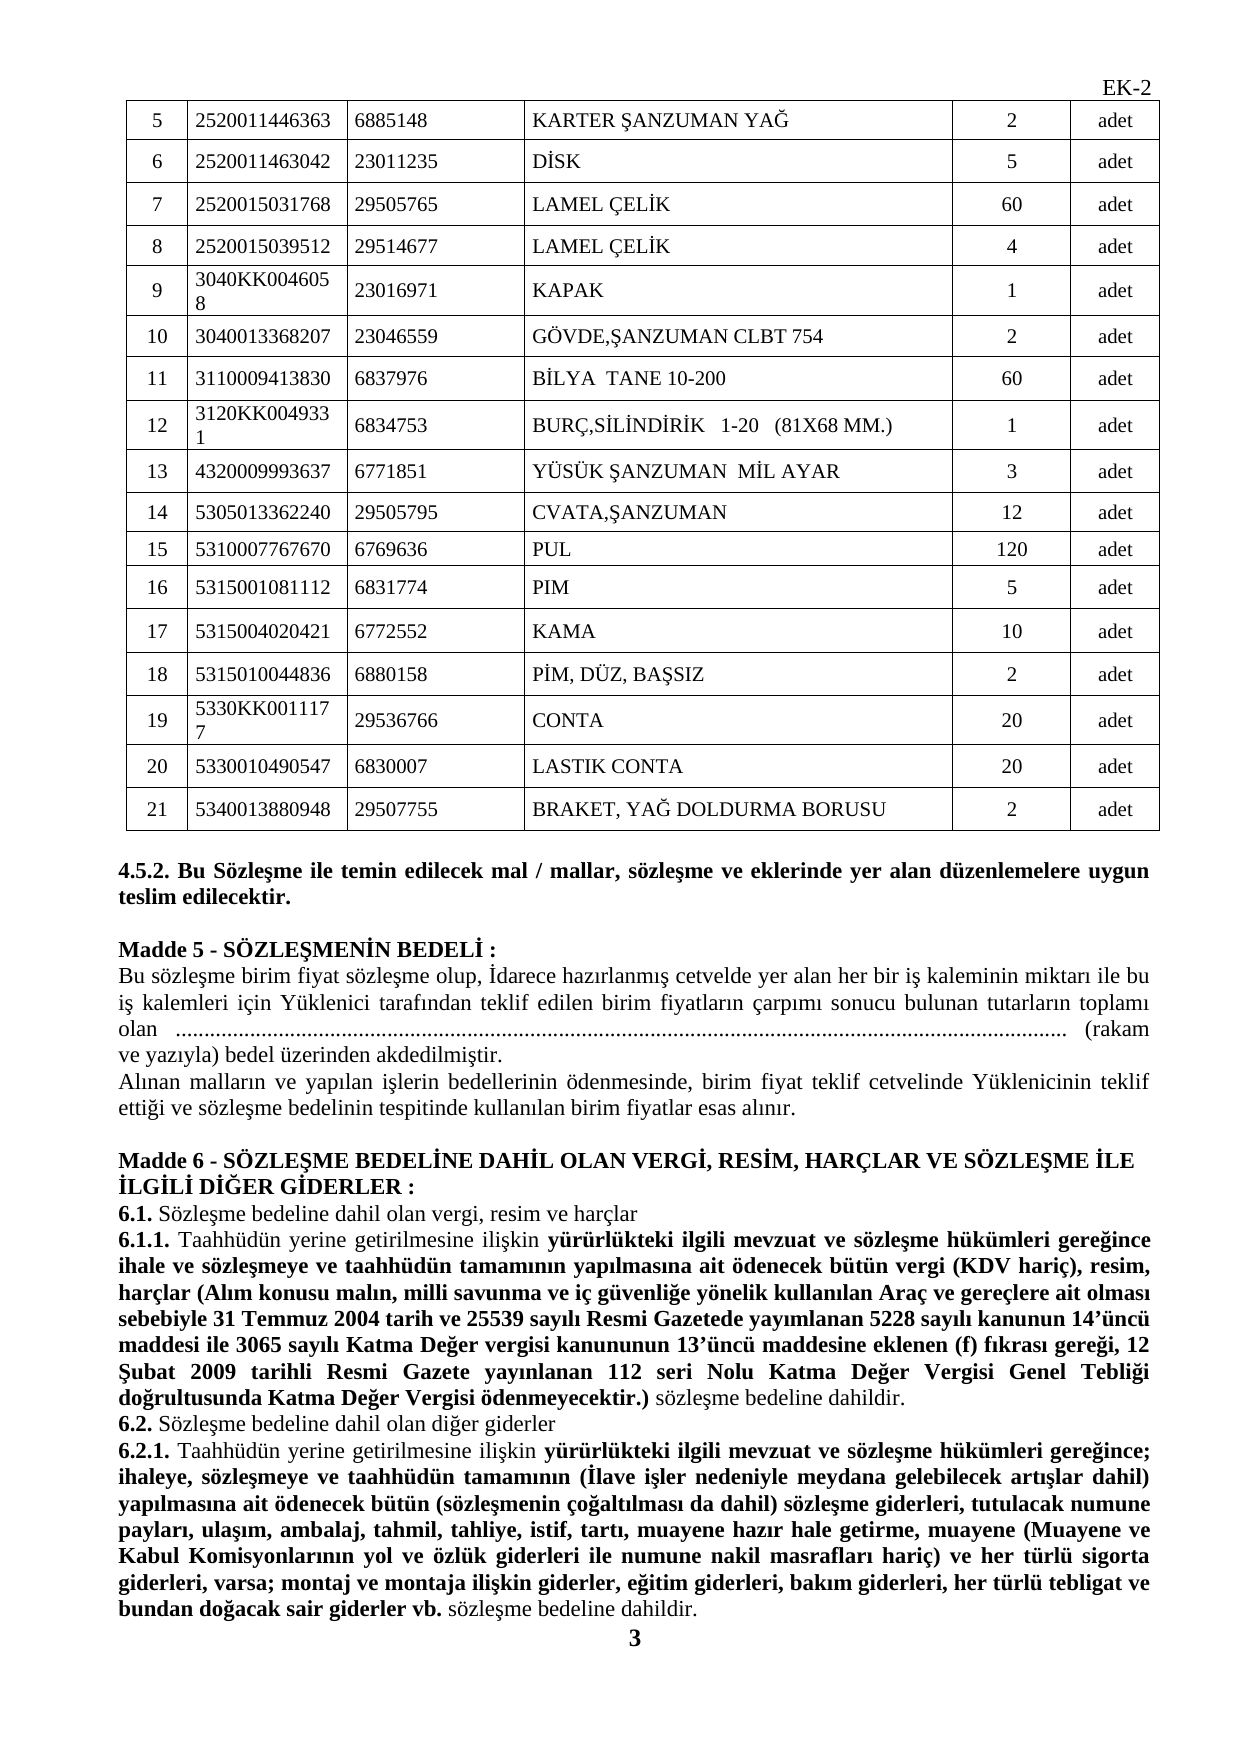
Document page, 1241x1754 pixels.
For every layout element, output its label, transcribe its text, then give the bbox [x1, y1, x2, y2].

table_cell 10 [127, 316, 187, 356]
table_cell 23011235 [348, 140, 524, 182]
table_cell adet [1071, 101, 1159, 139]
table_cell 2 [953, 316, 1070, 356]
table_cell 3120KK0049331 [188, 401, 347, 449]
text Alınan malların ve yapılan işlerin bedellerinin ödenmesinde, birim fiyat teklif cetvelinde Yüklenicinin teklif ettiği ve sözleşme bedelinin tespitinde kullanılan birim fiyatlar esas alınır. [118, 1068, 1152, 1121]
table_cell 5310007767670 [188, 532, 347, 565]
table_cell BRAKET, YAĞ DOLDURMA BORUSU [525, 788, 952, 830]
table_cell 14 [127, 493, 187, 531]
table_cell 12 [127, 401, 187, 449]
table_cell 5 [127, 101, 187, 139]
table_cell YÜSÜK ŞANZUMAN MİL AYAR [525, 450, 952, 492]
table_cell 6772552 [348, 609, 524, 652]
table_cell 9 [127, 266, 187, 314]
table_cell 6885148 [348, 101, 524, 139]
table_cell 3040KK0046058 [188, 266, 347, 314]
table_cell KARTER ŞANZUMAN YAĞ [525, 101, 952, 139]
table_cell 12 [953, 493, 1070, 531]
table_cell 5 [953, 566, 1070, 608]
table_cell 3040013368207 [188, 316, 347, 356]
table_cell KAMA [525, 609, 952, 652]
table_cell 29536766 [348, 696, 524, 744]
table_cell LASTIK CONTA [525, 745, 952, 787]
table_cell 5315010044836 [188, 653, 347, 694]
table_cell 1 [953, 401, 1070, 449]
table_cell 2520011446363 [188, 101, 347, 139]
table_cell 18 [127, 653, 187, 694]
table_cell adet [1071, 696, 1159, 744]
table_cell 29505795 [348, 493, 524, 531]
table_cell 5 [953, 140, 1070, 182]
text 4.5.2. Bu Sözleşme ile temin edilecek mal / mallar, sözleşme ve eklerinde yer alan düzenlemelere uygun teslim edilecektir. [118, 857, 1152, 910]
table_cell adet [1071, 653, 1159, 694]
table_cell 29507755 [348, 788, 524, 830]
table_cell 6830007 [348, 745, 524, 787]
table_cell 6880158 [348, 653, 524, 694]
table_cell 13 [127, 450, 187, 492]
table_cell 2 [953, 653, 1070, 694]
table_cell adet [1071, 566, 1159, 608]
table_cell 1 [953, 266, 1070, 314]
table_cell 6834753 [348, 401, 524, 449]
table_cell 4320009993637 [188, 450, 347, 492]
table_cell 20 [953, 696, 1070, 744]
table_cell 2520015039512 [188, 226, 347, 265]
table_cell KAPAK [525, 266, 952, 314]
table_cell 3 [953, 450, 1070, 492]
table_cell 16 [127, 566, 187, 608]
table_cell adet [1071, 532, 1159, 565]
table_cell LAMEL ÇELİK [525, 183, 952, 225]
table_cell 6769636 [348, 532, 524, 565]
table_cell adet [1071, 266, 1159, 314]
table_cell adet [1071, 401, 1159, 449]
table_cell 120 [953, 532, 1070, 565]
table_cell 20 [953, 745, 1070, 787]
table_cell adet [1071, 788, 1159, 830]
table_cell 5305013362240 [188, 493, 347, 531]
text 6.2. Sözleşme bedeline dahil olan diğer giderler [118, 1411, 1152, 1437]
table_cell PİM, DÜZ, BAŞSIZ [525, 653, 952, 694]
table_cell 2 [953, 788, 1070, 830]
table_cell 29505765 [348, 183, 524, 225]
table_cell 5315004020421 [188, 609, 347, 652]
table_cell GÖVDE,ŞANZUMAN CLBT 754 [525, 316, 952, 356]
table_cell 3110009413830 [188, 357, 347, 400]
table_cell adet [1071, 183, 1159, 225]
table_cell 6837976 [348, 357, 524, 400]
table_cell 20 [127, 745, 187, 787]
table_cell 2 [953, 101, 1070, 139]
table_cell adet [1071, 609, 1159, 652]
table_cell adet [1071, 357, 1159, 400]
table_cell 23016971 [348, 266, 524, 314]
table_cell 7 [127, 183, 187, 225]
text Madde 5 - SÖZLEŞMENİN BEDELİ : [118, 936, 1152, 962]
table_cell BİLYA TANE 10-200 [525, 357, 952, 400]
table_cell adet [1071, 745, 1159, 787]
table_cell 6831774 [348, 566, 524, 608]
text 6.1. Sözleşme bedeline dahil olan vergi, resim ve harçlar [118, 1200, 1152, 1226]
table_cell 60 [953, 183, 1070, 225]
table_cell LAMEL ÇELİK [525, 226, 952, 265]
table_cell PIM [525, 566, 952, 608]
text Madde 6 - SÖZLEŞME BEDELİNE DAHİL OLAN VERGİ, RESİM, HARÇLAR VE SÖZLEŞME İLE İLGİLİ DİĞER GİDERLER : [118, 1147, 1152, 1200]
table_cell 5315001081112 [188, 566, 347, 608]
table_cell 15 [127, 532, 187, 565]
table_cell 6 [127, 140, 187, 182]
table_cell 19 [127, 696, 187, 744]
table_cell adet [1071, 226, 1159, 265]
table_cell 2520015031768 [188, 183, 347, 225]
table_cell 60 [953, 357, 1070, 400]
table_cell 17 [127, 609, 187, 652]
table_cell adet [1071, 493, 1159, 531]
table_cell 11 [127, 357, 187, 400]
table_cell 6771851 [348, 450, 524, 492]
table_cell CONTA [525, 696, 952, 744]
table_cell 5330KK0011177 [188, 696, 347, 744]
table_cell DİSK [525, 140, 952, 182]
table_cell 8 [127, 226, 187, 265]
table_cell 29514677 [348, 226, 524, 265]
text 6.1.1. Taahhüdün yerine getirilmesine ilişkin yürürlükteki ilgili mevzuat ve sözleşme hükümleri gereğince ihale ve sözleşmeye ve taahhüdün tamamının yapılmasına ait ödenecek bütün vergi (KDV hariç), resim, harçlar (Alım konusu malın, milli savunma ve iç güvenliğe yönelik kullanılan Araç ve gereçlere ait olması sebebiyle 31 Temmuz 2004 tarih ve 25539 sayılı Resmi Gazetede yayımlanan 5228 sayılı kanunun 14’üncü maddesi ile 3065 sayılı Katma Değer vergisi kanununun 13’üncü maddesine eklenen (f) fıkrası gereği, 12 Şubat 2009 tarihli Resmi Gazete yayınlanan 112 seri Nolu Katma Değer Vergisi Genel Tebliği doğrultusunda Katma Değer Vergisi ödenmeyecektir.) sözleşme bedeline dahildir. [118, 1226, 1152, 1411]
table_cell 2520011463042 [188, 140, 347, 182]
table_cell PUL [525, 532, 952, 565]
table_cell CVATA,ŞANZUMAN [525, 493, 952, 531]
table_cell adet [1071, 316, 1159, 356]
table_cell 21 [127, 788, 187, 830]
table_cell adet [1071, 450, 1159, 492]
table_cell 4 [953, 226, 1070, 265]
table_cell 5340013880948 [188, 788, 347, 830]
table_cell BURÇ,SİLİNDİRİK 1-20 (81X68 MM.) [525, 401, 952, 449]
table_cell 23046559 [348, 316, 524, 356]
table_cell adet [1071, 140, 1159, 182]
table_cell 5330010490547 [188, 745, 347, 787]
text Bu sözleşme birim fiyat sözleşme olup, İdarece hazırlanmış cetvelde yer alan her bir iş kaleminin miktarı ile bu iş kalemleri için Yüklenici tarafından teklif edilen birim fiyatların çarpımı sonucu bulunan tutarların toplamı olan ............................................................................................................................................................ (rakam ve yazıyla) bedel üzerinden akdedilmiştir. [118, 962, 1152, 1068]
table_cell 10 [953, 609, 1070, 652]
text 6.2.1. Taahhüdün yerine getirilmesine ilişkin yürürlükteki ilgili mevzuat ve sözleşme hükümleri gereğince; ihaleye, sözleşmeye ve taahhüdün tamamının (İlave işler nedeniyle meydana gelebilecek artışlar dahil) yapılmasına ait ödenecek bütün (sözleşmenin çoğaltılması da dahil) sözleşme giderleri, tutulacak numune payları, ulaşım, ambalaj, tahmil, tahliye, istif, tartı, muayene hazır hale getirme, muayene (Muayene ve Kabul Komisyonlarının yol ve özlük giderleri ile numune nakil masrafları hariç) ve her türlü sigorta giderleri, varsa; montaj ve montaja ilişkin giderler, eğitim giderleri, bakım giderleri, her türlü tebligat ve bundan doğacak sair giderler vb. sözleşme bedeline dahildir. [118, 1437, 1152, 1621]
